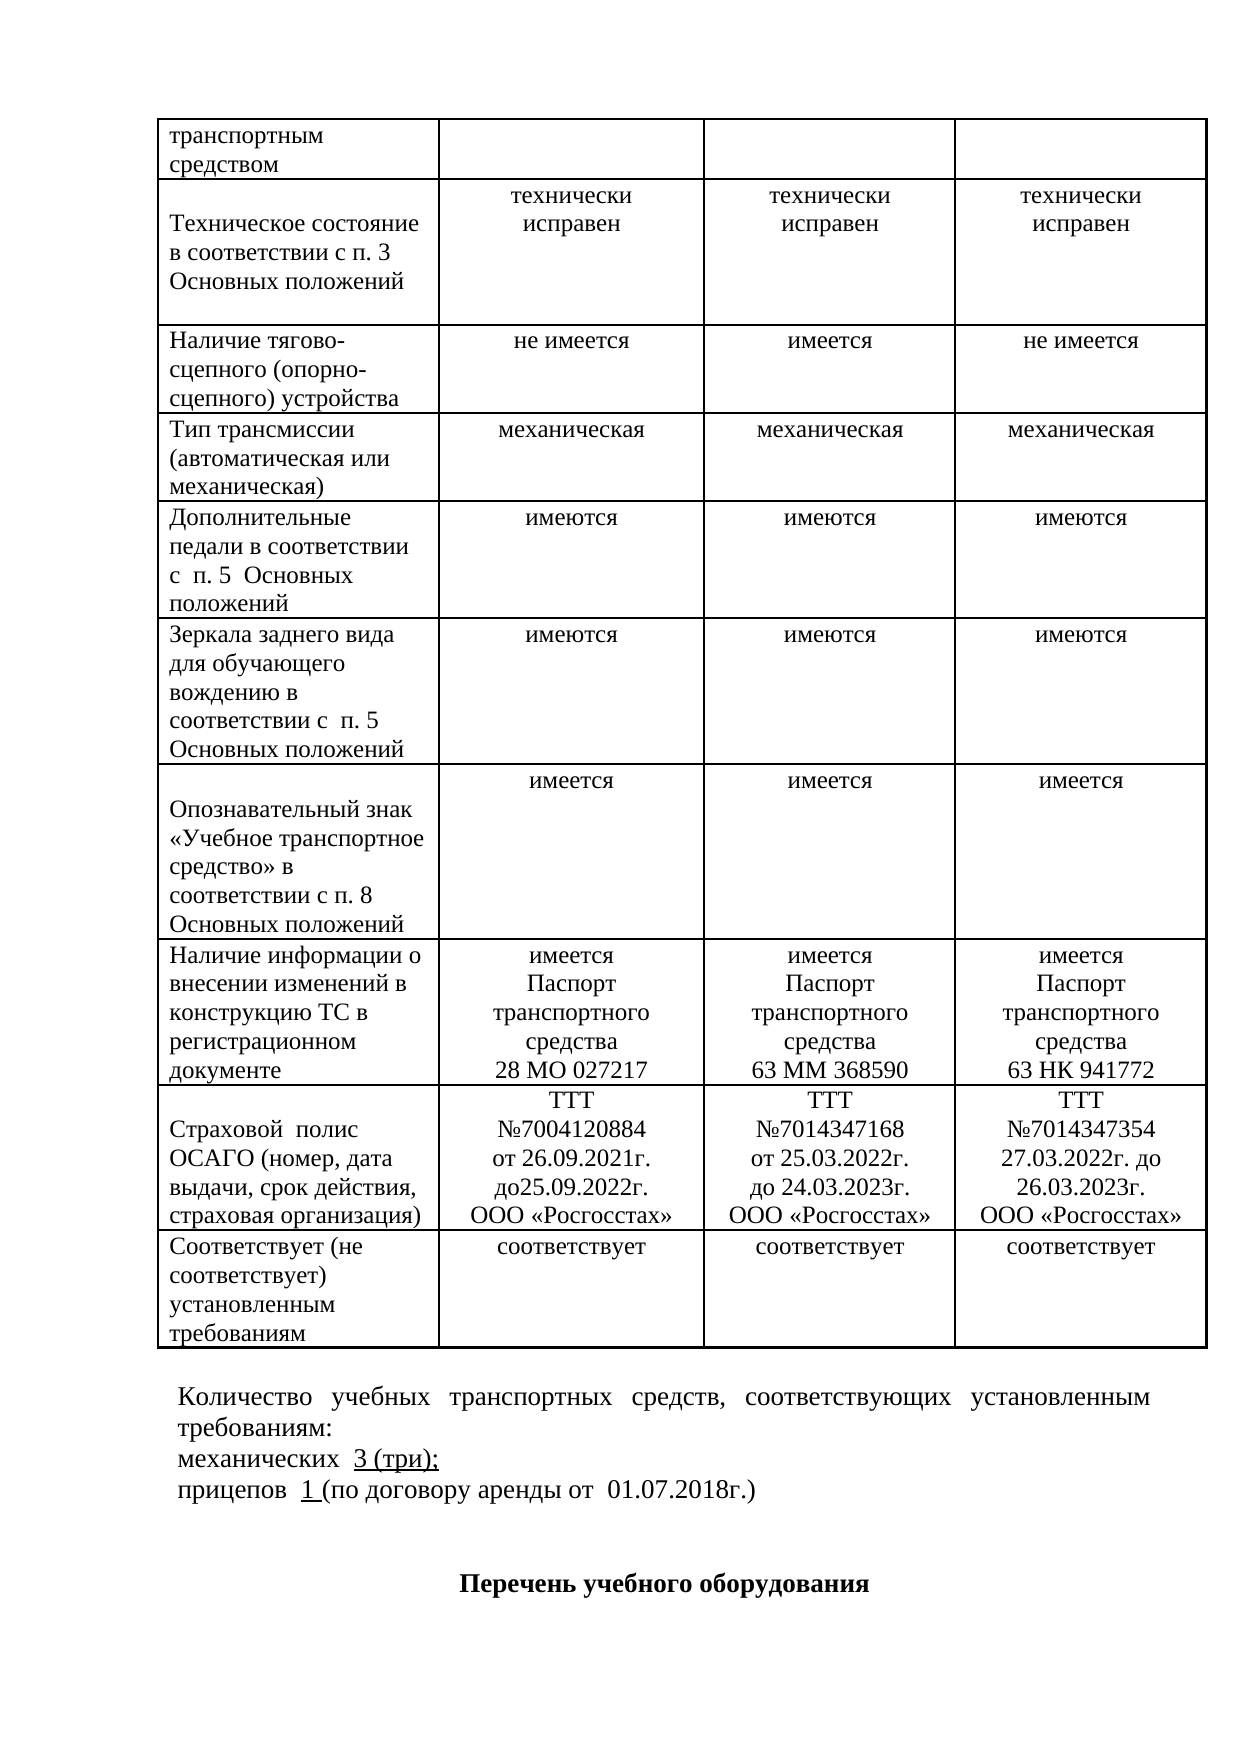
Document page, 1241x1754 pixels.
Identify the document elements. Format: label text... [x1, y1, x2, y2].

table_cell имеется Паспорт транспортного средства 63 НК 941772 [956, 940, 1205, 1083]
table_cell имеется Паспорт транспортного средства 28 МО 027217 [440, 940, 703, 1083]
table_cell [159, 120, 438, 178]
table_cell имеется [956, 765, 1205, 938]
table_cell не имеется [956, 326, 1205, 412]
table_cell механическая [440, 414, 703, 500]
table_cell соответствует [705, 1231, 954, 1346]
table_cell Дополнительные педали в соответствии с п. 5 Основных положений [159, 502, 438, 617]
table_cell имеется Паспорт транспортного средства 63 ММ 368590 [705, 940, 954, 1083]
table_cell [705, 120, 954, 178]
table_cell Зеркала заднего вида для обучающего вождению в соответствии с п. 5 Основных положений [159, 619, 438, 763]
table_cell соответствует [440, 1231, 703, 1346]
table_cell ТТТ №7014347354 27.03.2022г. до 26.03.2023г. ООО «Росгосстах» [956, 1086, 1205, 1229]
table_cell Наличие информации о внесении изменений в конструкцию ТС в регистрационном документе [159, 940, 438, 1083]
text Перечень учебного оборудования [177, 1567, 1152, 1598]
table_cell технически исправен [956, 180, 1205, 323]
table_cell имеются [705, 502, 954, 617]
table_cell имеются [956, 502, 1205, 617]
table_cell Страховой полис ОСАГО (номер, дата выдачи, срок действия, страховая организация) [159, 1086, 438, 1229]
table_cell имеются [956, 619, 1205, 763]
table_cell технически исправен [705, 180, 954, 323]
table_cell механическая [956, 414, 1205, 500]
table_cell имеются [440, 619, 703, 763]
table_cell имеется [440, 765, 703, 938]
text Количество учебных транспортных средств, соответствующих установленным требованиям: [177, 1380, 1152, 1442]
table_cell Техническое состояние в соответствии с п. 3 Основных положений [159, 180, 438, 323]
table_cell механическая [705, 414, 954, 500]
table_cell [440, 120, 703, 178]
table_cell не имеется [440, 326, 703, 412]
text механических 3 (три); [177, 1442, 1137, 1473]
table_cell соответствует [956, 1231, 1205, 1346]
table_cell Опознавательный знак «Учебное транспортное средство» в соответствии с п. 8 Основных положений [159, 765, 438, 938]
table_cell Соответствует (не соответствует) установленным требованиям [159, 1231, 438, 1346]
text прицепов 1 (по договору аренды от 01.07.2018г.) [177, 1473, 1137, 1504]
table_cell ТТТ №7004120884 от 26.09.2021г. до25.09.2022г. ООО «Росгосстах» [440, 1086, 703, 1229]
table_cell технически исправен [440, 180, 703, 323]
table_cell ТТТ №7014347168 от 25.03.2022г. до 24.03.2023г. ООО «Росгосстах» [705, 1086, 954, 1229]
table_cell Тип трансмиссии (автоматическая или механическая) [159, 414, 438, 500]
table_cell имеется [705, 765, 954, 938]
table_cell имеется [705, 326, 954, 412]
table_cell Наличие тягово-сцепного (опорно-сцепного) устройства [159, 326, 438, 412]
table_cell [956, 120, 1205, 178]
table_cell имеются [440, 502, 703, 617]
table_cell имеются [705, 619, 954, 763]
